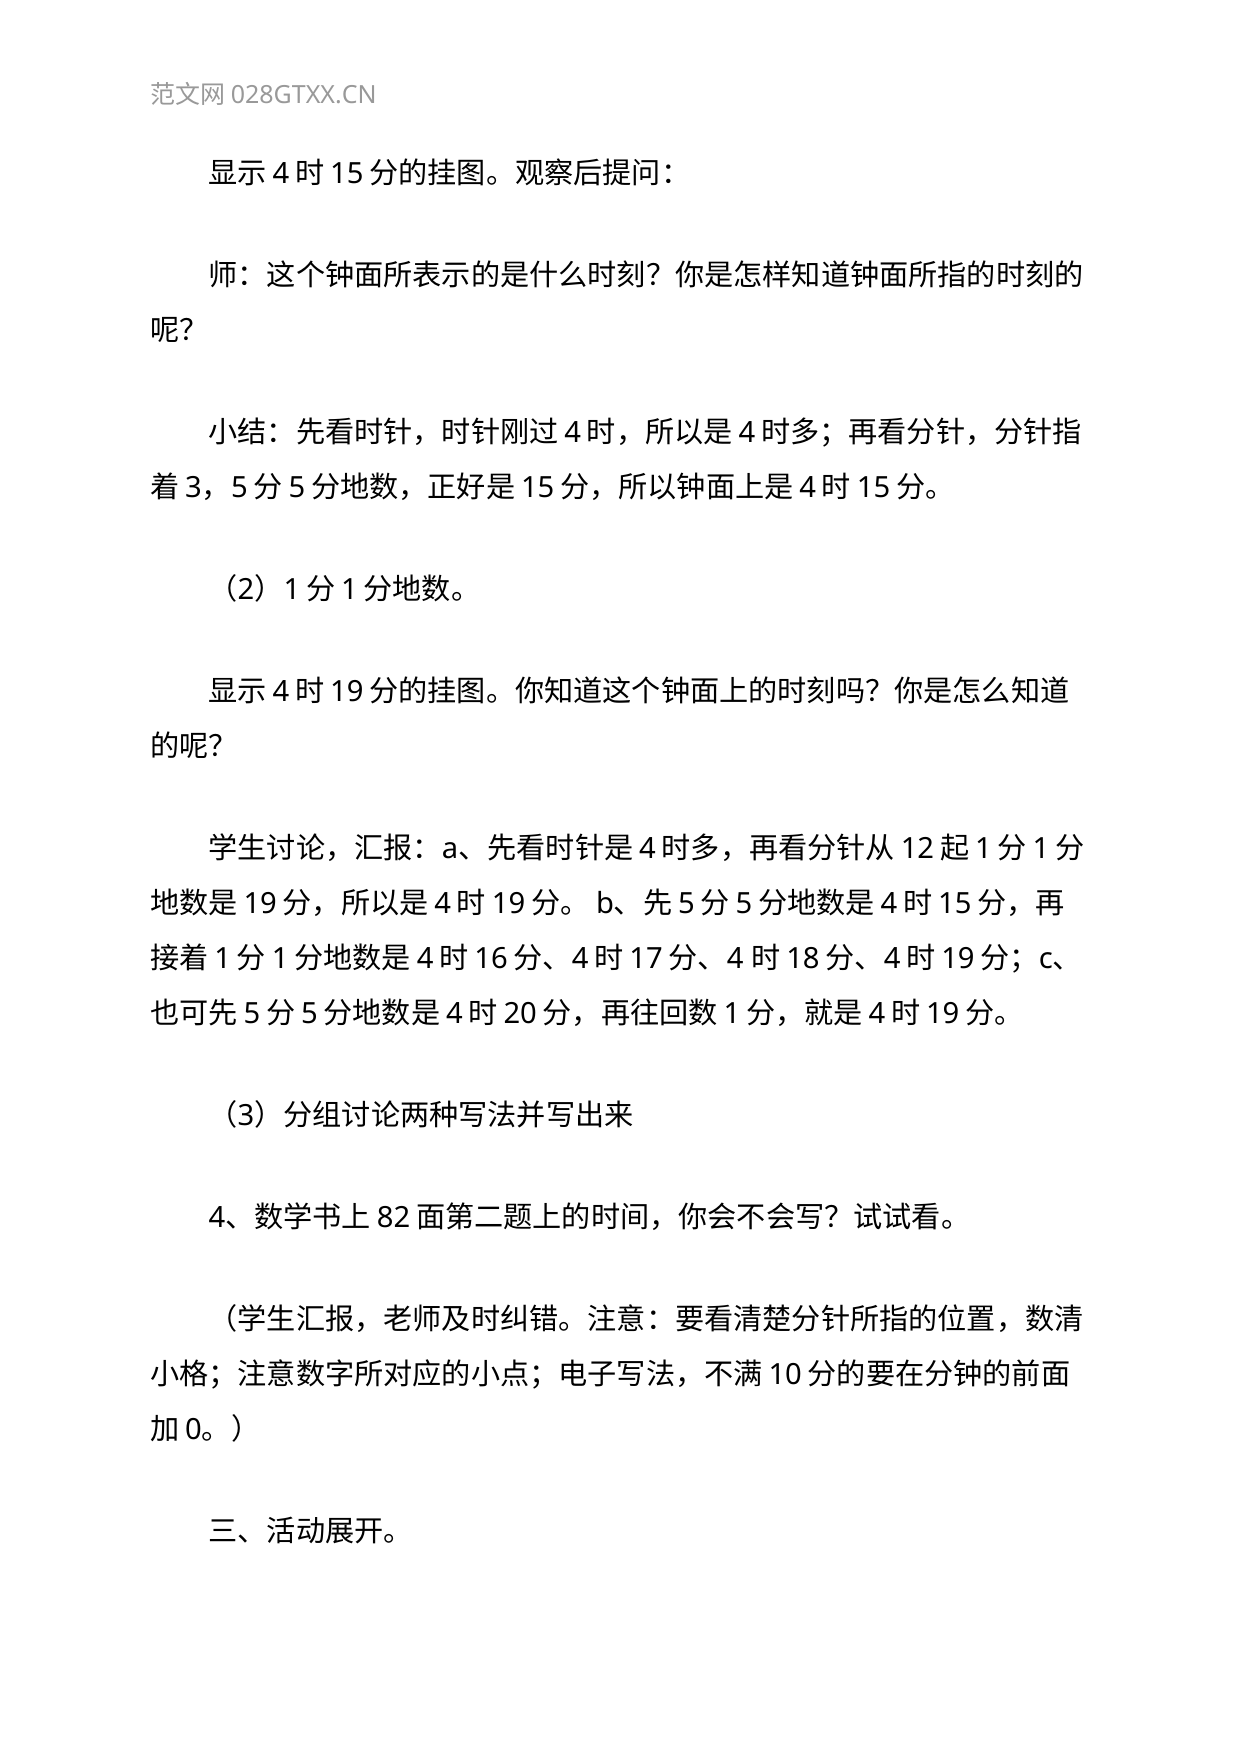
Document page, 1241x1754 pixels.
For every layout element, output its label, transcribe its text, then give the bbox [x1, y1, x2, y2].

text 4、数学书上82面第二题上的时间，你会不会写？试试看。 [150, 1193, 1090, 1236]
text （3）分组讨论两种写法并写出来 [150, 1091, 1090, 1134]
text 学生讨论，汇报：a、先看时针是4时多，再看分针从12起1分1分地数是19分，所以是4时19分。 b、先5分5分地数是4时15分，再接着1分1分地数是4时16分、4时17分、4 时18分、4时19分；c、也可先5分5分地数是4时20分，再往回数1分，就是4时19分。 [150, 824, 1090, 1032]
text （学生汇报，老师及时纠错。注意：要看清楚分针所指的位置，数清小格；注意数字所对应的小点；电子写法，不满10分的要在分钟的前面加0。） [150, 1295, 1090, 1448]
text 显示4时15分的挂图。观察后提问： [150, 150, 1090, 192]
text 小结：先看时针，时针刚过4时，所以是4时多；再看分针，分针指着3，5分5分地数，正好是15分，所以钟面上是4时15分。 [150, 409, 1090, 506]
text 显示4时19分的挂图。你知道这个钟面上的时刻吗？你是怎么知道的呢？ [150, 668, 1090, 765]
text 三、活动展开。 [150, 1507, 1090, 1549]
text 师：这个钟面所表示的是什么时刻？你是怎样知道钟面所指的时刻的呢？ [150, 252, 1090, 349]
text （2）1分1分地数。 [150, 566, 1090, 608]
